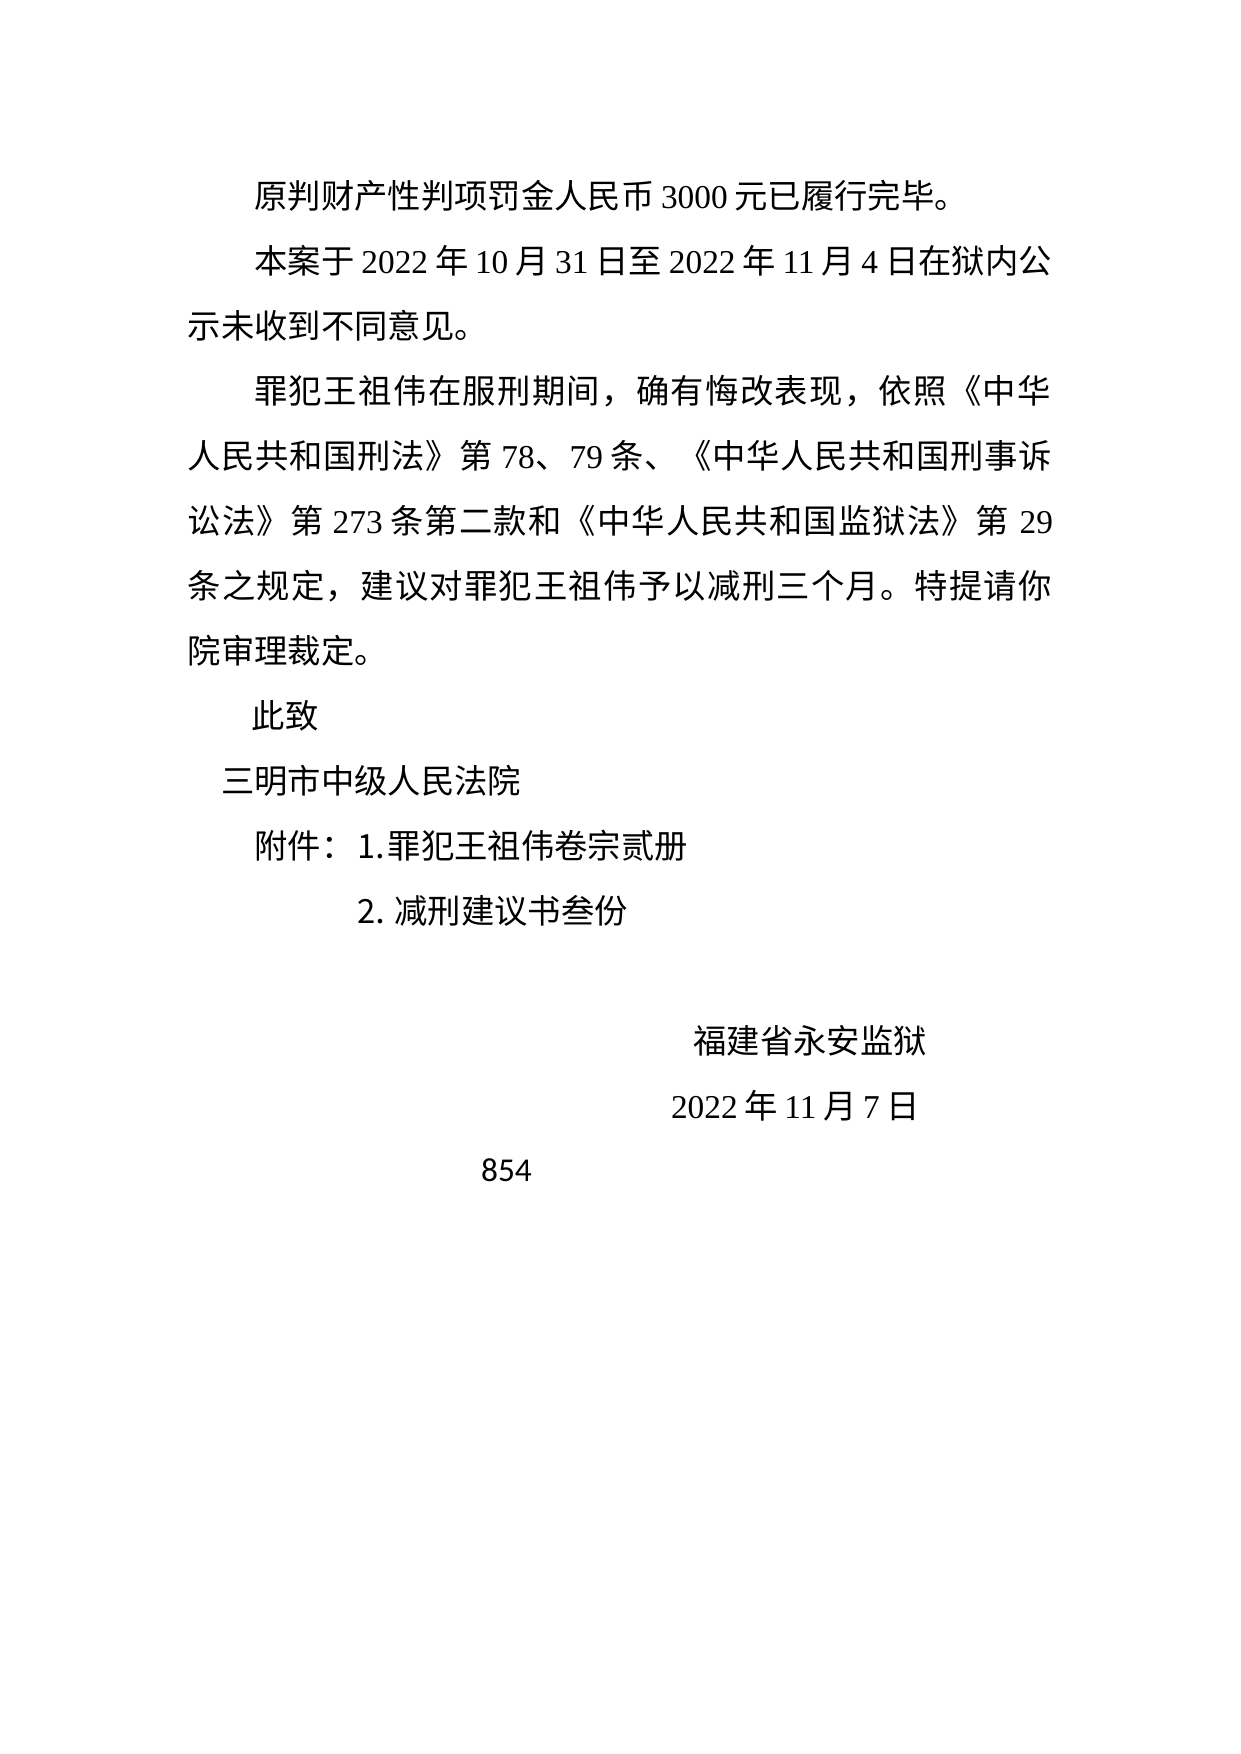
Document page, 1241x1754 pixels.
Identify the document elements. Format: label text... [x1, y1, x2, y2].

text 2022年11月7日 [187, 1072, 919, 1137]
text 附件：⒈罪犯王祖伟卷宗贰册 [187, 812, 1053, 877]
text 三明市中级人民法院 [187, 747, 1058, 812]
text 此致 [187, 682, 1058, 747]
text 原判财产性判项罚金人民币3000元已履行完毕。 [187, 162, 1053, 227]
text 罪犯王祖伟在服刑期间，确有悔改表现，依照《中华人民共和国刑法》第78、79条、《中华人民共和国刑事诉讼法》第273条第二款和《中华人民共和国监狱法》第29条之规定，建议对罪犯王祖伟予以减刑三个月。特提请你院审理裁定。 [187, 357, 1053, 682]
text 854 [187, 1137, 1053, 1202]
text ⒉减刑建议书叁份 [187, 877, 1058, 942]
text 福建省永安监狱 [187, 1007, 926, 1072]
text 本案于2022年10月31日至2022年11月4日在狱内公示未收到不同意见。 [187, 227, 1053, 357]
